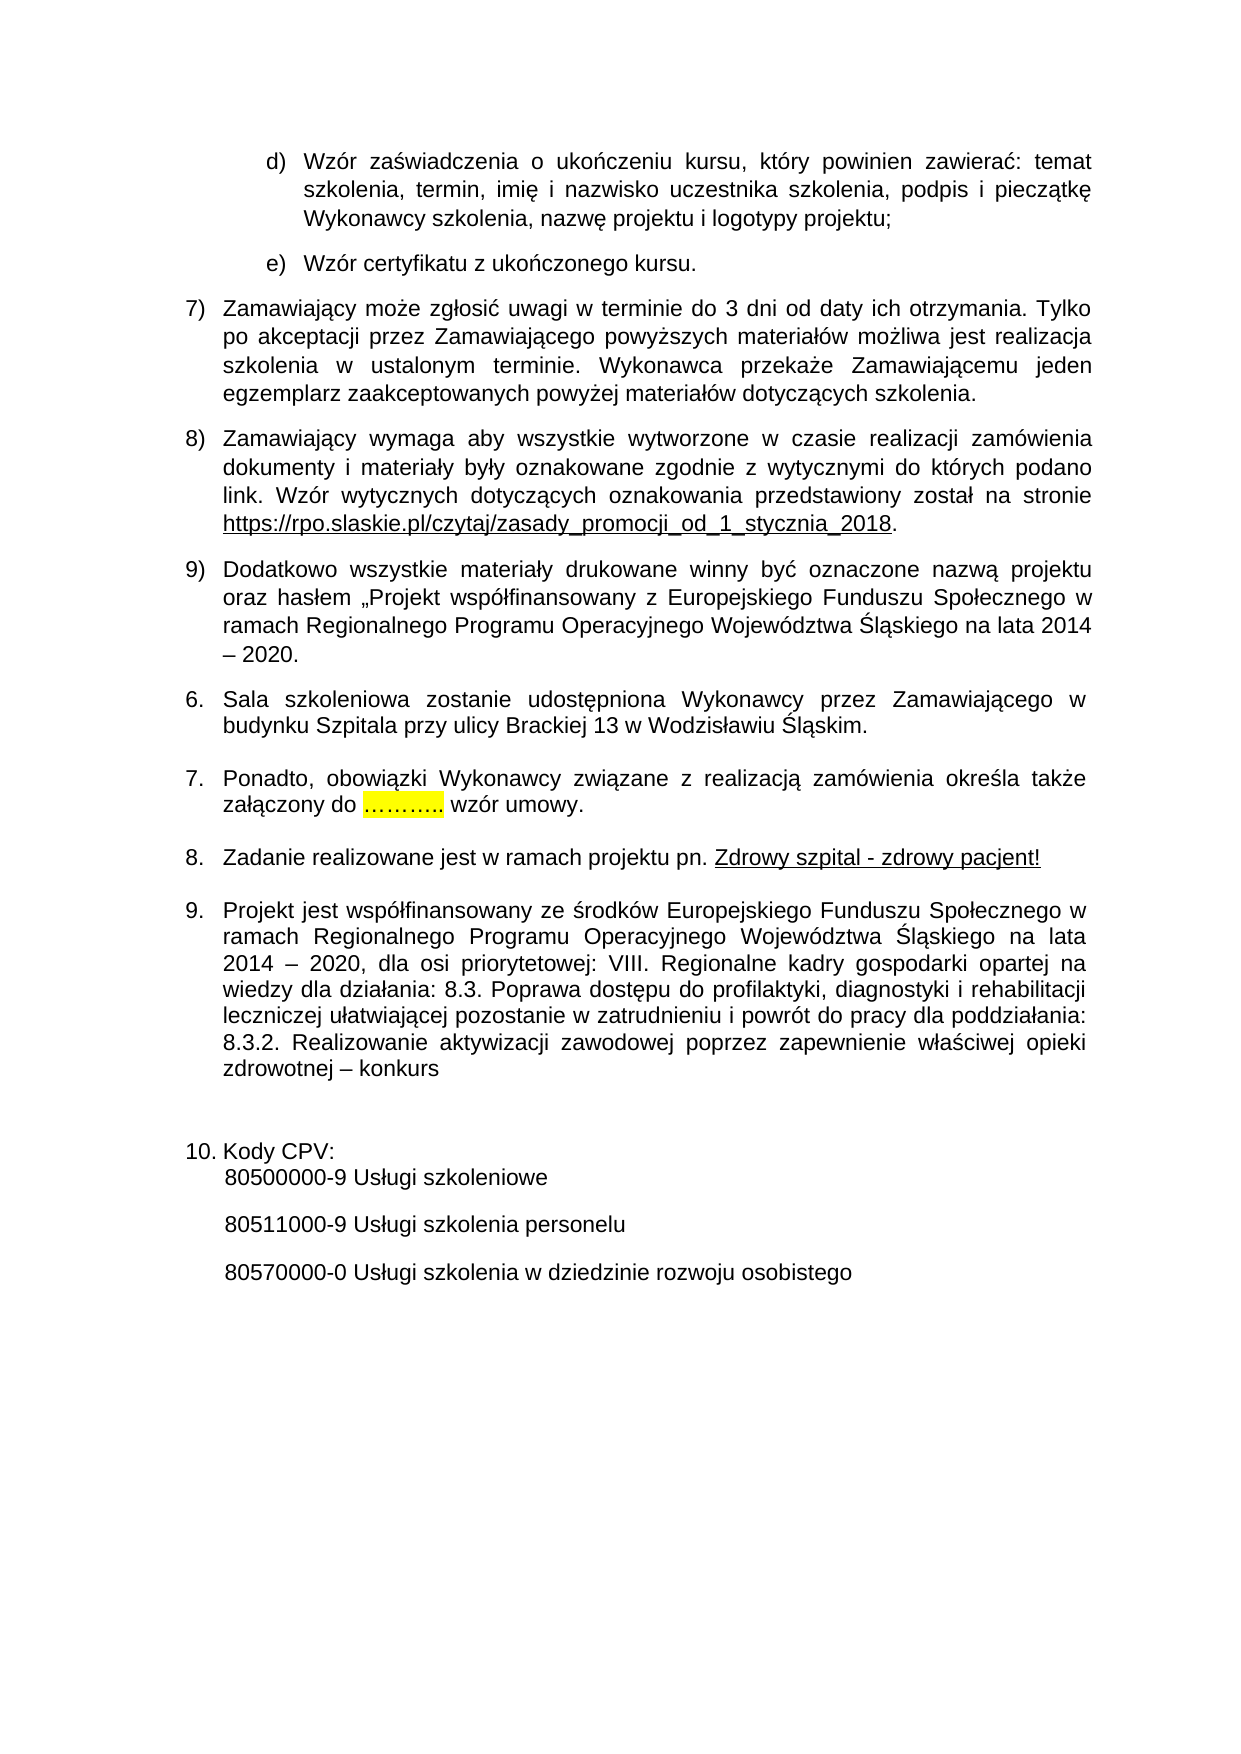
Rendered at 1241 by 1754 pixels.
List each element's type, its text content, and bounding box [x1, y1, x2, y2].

list Projekt jest współfinansowany ze środków Europejskiego Funduszu Społecznego w ramach Regionalnego Programu Operacyjnego Województwa Śląskiego na lata 2014 – 2020, dla osi priorytetowej: VIII. Regionalne kadry gospodarki opartej na wiedzy dla działania: 8.3. Poprawa dostępu do profilaktyki, diagnostyki i rehabilitacji leczniczej ułatwiającej pozostanie w zatrudnieniu i powrót do pracy dla poddziałania: 8.3.2. Realizowanie aktywizacji zawodowej poprzez zapewnienie właściwej opieki zdrowotnej – konkurs [185, 897, 1087, 1081]
text 80570000-0 Usługi szkolenia w dziedzinie rozwoju osobistego [224, 1258, 1093, 1285]
text 80511000-9 Usługi szkolenia personelu [224, 1211, 1093, 1238]
list Zamawiający może zgłosić uwagi w terminie do 3 dni od daty ich otrzymania. Tylko po akceptacji przez Zamawiającego powyższych materiałów możliwa jest realizacja szkolenia w ustalonym terminie. Wykonawca przekaże Zamawiającemu jeden egzemplarz zaakceptowanych powyżej materiałów dotyczących szkolenia. [185, 295, 1093, 406]
list Zadanie realizowane jest w ramach projektu pn. Zdrowy szpital - zdrowy pacjent! [185, 844, 1087, 870]
list Wzór certyfikatu z ukończonego kursu. [266, 249, 1093, 276]
list Zamawiający wymaga aby wszystkie wytworzone w czasie realizacji zamówienia dokumenty i materiały były oznakowane zgodnie z wytycznymi do których podano link. Wzór wytycznych dotyczących oznakowania przedstawiony został na stronie https://rpo.slaskie.pl/czytaj/zasady_promocji_od_1_stycznia_2018. [185, 425, 1093, 537]
list Kody CPV: [185, 1138, 1093, 1164]
list Sala szkoleniowa zostanie udostępniona Wykonawcy przez Zamawiającego w budynku Szpitala przy ulicy Brackiej 13 w Wodzisławiu Śląskim. [185, 686, 1087, 739]
list Dodatkowo wszystkie materiały drukowane winny być oznaczone nazwą projektu oraz hasłem „Projekt współfinansowany z Europejskiego Funduszu Społecznego w ramach Regionalnego Programu Operacyjnego Województwa Śląskiego na lata 2014 – 2020. [185, 556, 1093, 667]
text 80500000-9 Usługi szkoleniowe [224, 1164, 1093, 1191]
list Ponadto, obowiązki Wykonawcy związane z realizacją zamówienia określa także załączony do ……….. wzór umowy. [185, 765, 1087, 818]
list Wzór zaświadczenia o ukończeniu kursu, który powinien zawierać: temat szkolenia, termin, imię i nazwisko uczestnika szkolenia, podpis i pieczątkę Wykonawcy szkolenia, nazwę projektu i logotypy projektu; [266, 148, 1093, 231]
